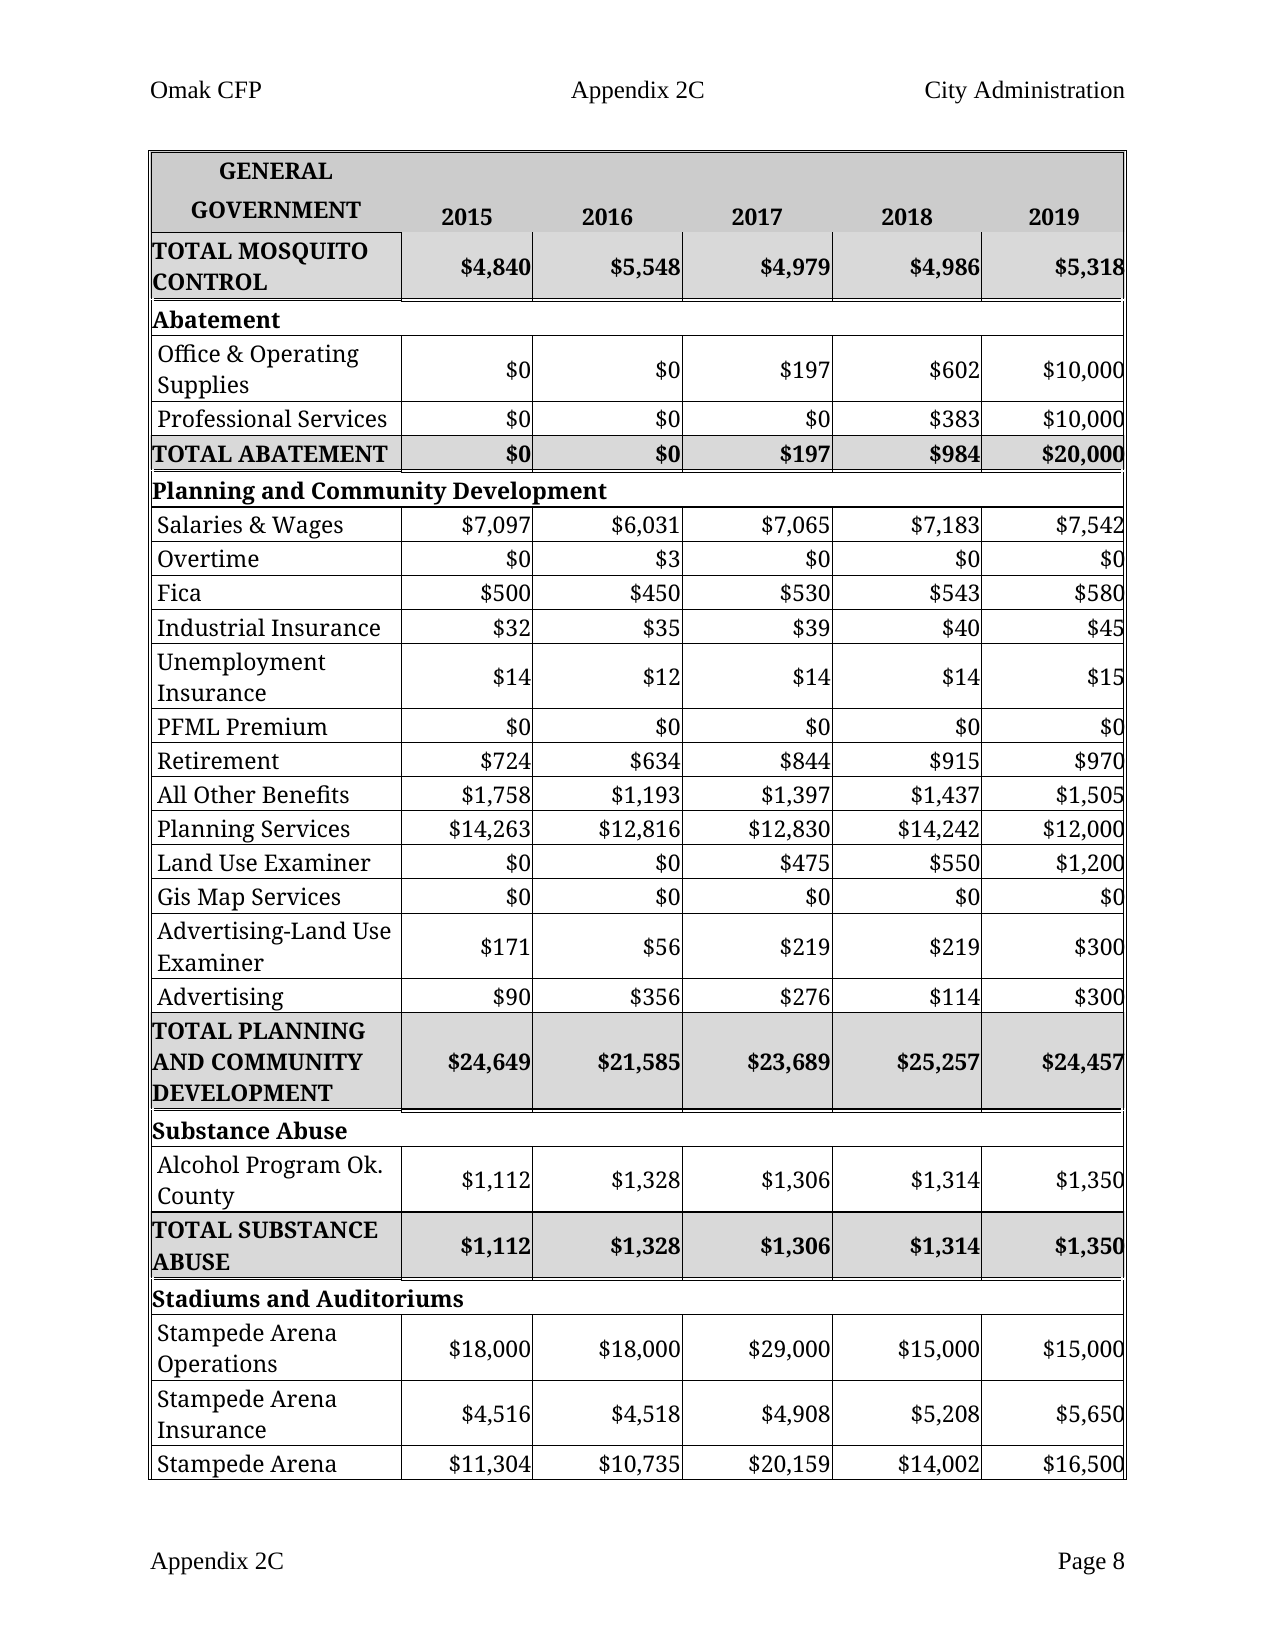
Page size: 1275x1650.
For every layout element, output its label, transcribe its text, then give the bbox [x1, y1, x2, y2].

table_cell Unemployment Insurance [152, 644, 401, 708]
table_cell $844 [683, 743, 832, 776]
table_cell $15 [982, 644, 1123, 708]
table_cell $10,735 [533, 1446, 682, 1479]
table_cell TOTAL ABATEMENT [152, 436, 401, 469]
table_cell $219 [833, 914, 981, 978]
table_cell $4,518 [533, 1381, 682, 1445]
table_cell $0 [533, 402, 682, 435]
table_cell $1,328 [533, 1147, 682, 1211]
table_cell $0 [402, 336, 532, 401]
table_cell $0 [533, 436, 682, 469]
table_cell Industrial Insurance [152, 610, 401, 643]
table_cell Advertising-Land Use Examiner [152, 914, 401, 978]
table_cell $4,986 [833, 232, 981, 298]
table_cell $3 [533, 542, 682, 574]
table_cell $197 [683, 436, 832, 469]
table_cell $197 [683, 336, 832, 401]
table_cell $475 [683, 845, 832, 878]
table_cell $24,649 [402, 1013, 532, 1108]
table_cell $14,242 [833, 811, 981, 844]
table_cell $18,000 [533, 1315, 682, 1380]
table_cell TOTAL PLANNING AND COMMUNITY DEVELOPMENT [152, 1013, 401, 1108]
table_cell $500 [402, 576, 532, 609]
table_header GENERAL GOVERNMENT [152, 153, 401, 232]
table_header 2016 [533, 153, 682, 232]
table_cell $0 [533, 336, 682, 401]
table_cell $5,208 [833, 1381, 981, 1445]
table_cell $6,031 [533, 508, 682, 541]
table_cell $724 [402, 743, 532, 776]
table_cell $543 [833, 576, 981, 609]
table_cell Salaries & Wages [152, 508, 401, 541]
table_cell Office & Operating Supplies [152, 336, 401, 401]
table_cell $7,065 [683, 508, 832, 541]
table_cell $14 [402, 644, 532, 708]
table_cell $1,200 [982, 845, 1123, 878]
table_cell $0 [833, 709, 981, 742]
table_cell $634 [533, 743, 682, 776]
table_cell $0 [533, 879, 682, 912]
table_cell $0 [402, 845, 532, 878]
table_cell $5,548 [533, 232, 682, 298]
table_cell $915 [833, 743, 981, 776]
table_cell $0 [683, 402, 832, 435]
table_cell $12 [533, 644, 682, 708]
table_cell $0 [833, 879, 981, 912]
table_cell TOTAL MOSQUITO CONTROL [152, 233, 401, 298]
table_cell $40 [833, 610, 981, 643]
table_cell $0 [533, 709, 682, 742]
table_cell $4,908 [683, 1381, 832, 1445]
table_cell $12,816 [533, 811, 682, 844]
table_cell $0 [683, 879, 832, 912]
table_cell $20,000 [982, 436, 1123, 469]
table_cell Stampede Arena Utilities [152, 1446, 401, 1479]
table_cell $530 [683, 576, 832, 609]
table_cell $171 [402, 914, 532, 978]
table_cell $1,505 [982, 777, 1123, 810]
table_cell $1,314 [833, 1147, 981, 1211]
table_cell $15,000 [982, 1315, 1123, 1380]
table_cell $20,159 [683, 1446, 832, 1479]
table_cell $4,840 [402, 232, 532, 298]
table_cell $90 [402, 979, 532, 1012]
table_cell $39 [683, 610, 832, 643]
table_header 2017 [682, 153, 832, 232]
table_cell $1,758 [402, 777, 532, 810]
table_cell $1,112 [402, 1147, 532, 1211]
table_cell TOTAL SUBSTANCE ABUSE [152, 1213, 401, 1277]
table_cell $0 [402, 542, 532, 574]
table_cell $7,542 [982, 508, 1123, 541]
table_cell $0 [402, 879, 532, 912]
table_cell $14,263 [402, 811, 532, 844]
table_cell $1,306 [683, 1213, 832, 1277]
table_cell $15,000 [833, 1315, 981, 1380]
table_cell $1,397 [683, 777, 832, 810]
table_cell $23,689 [683, 1013, 832, 1108]
table_cell $4,979 [683, 232, 832, 298]
table_cell $32 [402, 610, 532, 643]
table_cell $7,097 [402, 508, 532, 541]
table_cell $14,002 [833, 1446, 981, 1479]
table_cell $25,257 [833, 1013, 981, 1108]
table_cell $0 [402, 709, 532, 742]
table_cell $984 [833, 436, 981, 469]
table_cell $14 [683, 644, 832, 708]
table_cell $14 [833, 644, 981, 708]
table_cell $18,000 [402, 1315, 532, 1380]
table_cell $21,585 [533, 1013, 682, 1108]
table_cell Substance Abuse [150, 1108, 1125, 1146]
table_cell $0 [402, 436, 532, 469]
table_cell Abatement [152, 298, 1125, 335]
table_cell Fica [152, 576, 401, 609]
table_cell $29,000 [683, 1315, 832, 1380]
table_cell Professional Services [152, 402, 401, 435]
table_cell $16,500 [982, 1446, 1123, 1479]
table_header 2015 [401, 153, 533, 232]
table_cell $7,183 [833, 508, 981, 541]
table_cell $300 [982, 914, 1123, 978]
table_cell $1,350 [982, 1147, 1123, 1211]
table_cell $276 [683, 979, 832, 1012]
table_cell Planning and Community Development [152, 469, 1125, 506]
table_cell Advertising [152, 979, 401, 1012]
table_cell $1,112 [402, 1213, 532, 1277]
table_cell $1,193 [533, 777, 682, 810]
table_cell $0 [982, 879, 1123, 912]
table_cell $219 [683, 914, 832, 978]
table_cell $24,457 [982, 1013, 1123, 1108]
table_cell $5,318 [982, 232, 1123, 298]
table_cell $602 [833, 336, 981, 401]
table_cell $12,830 [683, 811, 832, 844]
table_cell $580 [982, 576, 1123, 609]
table_cell $1,314 [833, 1213, 981, 1277]
table_cell $1,437 [833, 777, 981, 810]
table_cell Stampede Arena Insurance [152, 1381, 401, 1445]
table_cell $1,306 [683, 1147, 832, 1211]
table_cell Overtime [152, 542, 401, 574]
table_cell $45 [982, 610, 1123, 643]
table_cell $0 [982, 542, 1123, 574]
table_cell $970 [982, 743, 1123, 776]
table_cell $356 [533, 979, 682, 1012]
table_cell $1,328 [533, 1213, 682, 1277]
table_cell $114 [833, 979, 981, 1012]
table_cell $35 [533, 610, 682, 643]
table_cell $1,350 [982, 1213, 1123, 1277]
table_cell $0 [833, 542, 981, 574]
table_cell Planning Services [152, 811, 401, 844]
table_cell $300 [982, 979, 1123, 1012]
table_cell $383 [833, 402, 981, 435]
table_cell PFML Premium [152, 709, 401, 742]
table_cell Land Use Examiner [152, 845, 401, 878]
table_cell Stampede Arena Operations [152, 1315, 401, 1380]
table_header 2018 [832, 153, 982, 232]
table_cell $56 [533, 914, 682, 978]
table_cell $12,000 [982, 811, 1123, 844]
table_cell Retirement [152, 743, 401, 776]
table_cell $0 [533, 845, 682, 878]
table_cell $0 [683, 542, 832, 574]
table_cell $10,000 [982, 402, 1123, 435]
table_cell $5,650 [982, 1381, 1123, 1445]
table_cell $10,000 [982, 336, 1123, 401]
table_cell Alcohol Program Ok. County [152, 1147, 401, 1211]
table_cell $0 [402, 402, 532, 435]
table_cell $4,516 [402, 1381, 532, 1445]
table_cell Gis Map Services [152, 879, 401, 912]
table_cell Stadiums and Auditoriums [152, 1277, 1125, 1314]
table_cell $0 [683, 709, 832, 742]
table_cell $450 [533, 576, 682, 609]
table_cell $11,304 [402, 1446, 532, 1479]
table_cell All Other Benefits [152, 777, 401, 810]
table_cell $0 [982, 709, 1123, 742]
table_cell $550 [833, 845, 981, 878]
table_header 2019 [982, 153, 1123, 232]
